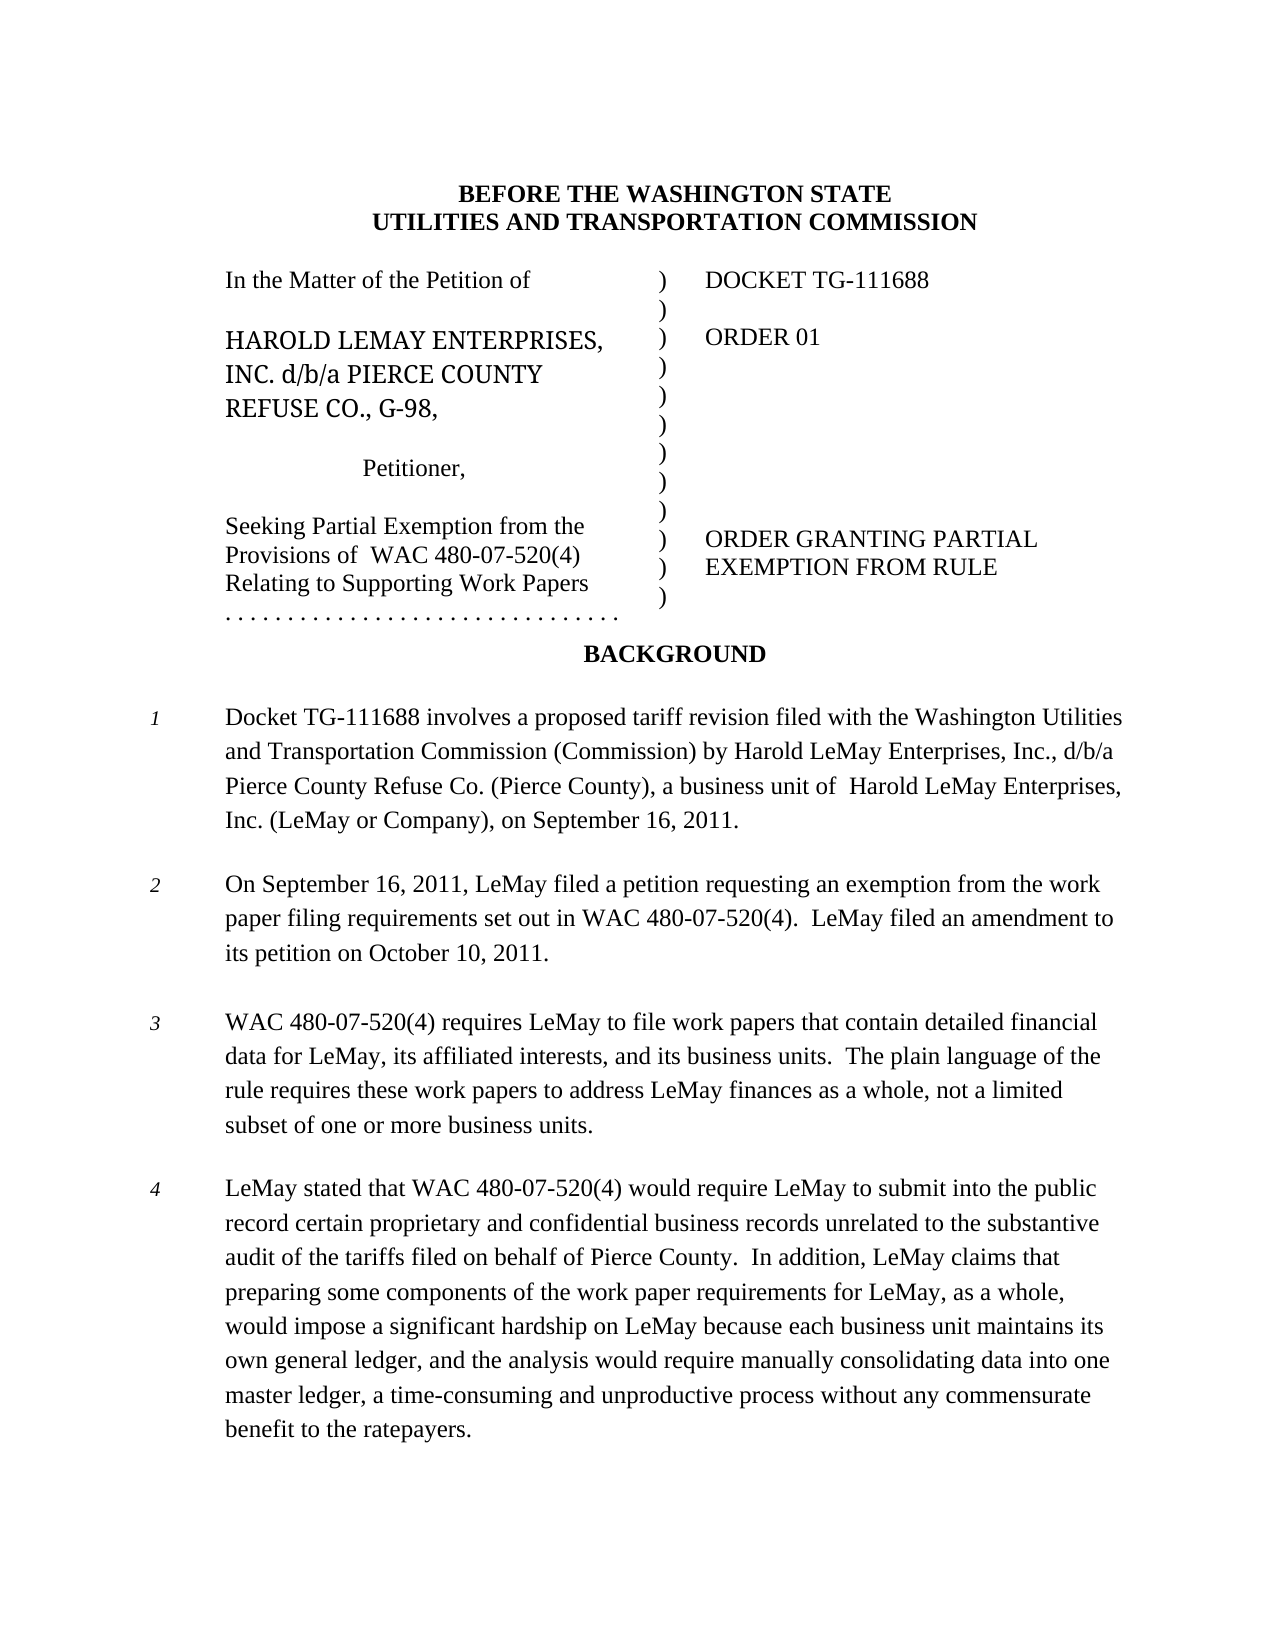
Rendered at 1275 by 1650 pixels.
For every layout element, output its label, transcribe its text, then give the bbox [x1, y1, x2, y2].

table_header ) ) ) ) ) ) ) ) ) ) ) ) [631, 265, 694, 639]
subtitle BACKGROUND [225, 639, 1125, 667]
text LeMay stated that WAC 480-07-520(4) would require LeMay to submit into the public record certain proprietary and confidential business records unrelated to the substantive audit of the tariffs filed on behalf of Pierce County. In addition, LeMay claims that preparing some components of the work paper requirements for LeMay, as a whole, would impose a significant hardship on LeMay because each business unit maintains its own general ledger, and the analysis would require manually consolidating data into one master ledger, a time-consuming and unproductive process without any commensurate benefit to the ratepayers. [150, 1173, 1125, 1443]
table_header In the Matter of the Petition of HAROLD LEMAY ENTERPRISES, INC. d/b/a PIERCE COUNTY REFUSE CO., G-98, Petitioner, Seeking Partial Exemption from the Provisions of WAC 480-07-520(4) Relating to Supporting Work Papers . . . . . . . . . . . . . . . . . . . . . . . . . . . . . . . . [214, 265, 631, 639]
text On September 16, 2011, LeMay filed a petition requesting an exemption from the work paper filing requirements set out in WAC 480-07-520(4). LeMay filed an amendment to its petition on October 10, 2011. [150, 869, 1125, 966]
text BEFORE THE WASHINGTON STATE [225, 179, 1125, 207]
table_header DOCKET TG-111688 ORDER 01 ORDER GRANTING PARTIAL EXEMPTION FROM RULE [694, 265, 1089, 639]
text Docket TG-111688 involves a proposed tariff revision filed with the Washington Utilities and Transportation Commission (Commission) by Harold LeMay Enterprises, Inc., d/b/a Pierce County Refuse Co. (Pierce County), a business unit of Harold LeMay Enterprises, Inc. (LeMay or Company), on September 16, 2011. [150, 702, 1125, 834]
text WAC 480-07-520(4) requires LeMay to file work papers that contain detailed financial data for LeMay, its affiliated interests, and its business units. The plain language of the rule requires these work papers to address LeMay finances as a whole, not a limited subset of one or more business units. [150, 1007, 1125, 1139]
text UTILITIES AND TRANSPORTATION COMMISSION [225, 207, 1125, 236]
